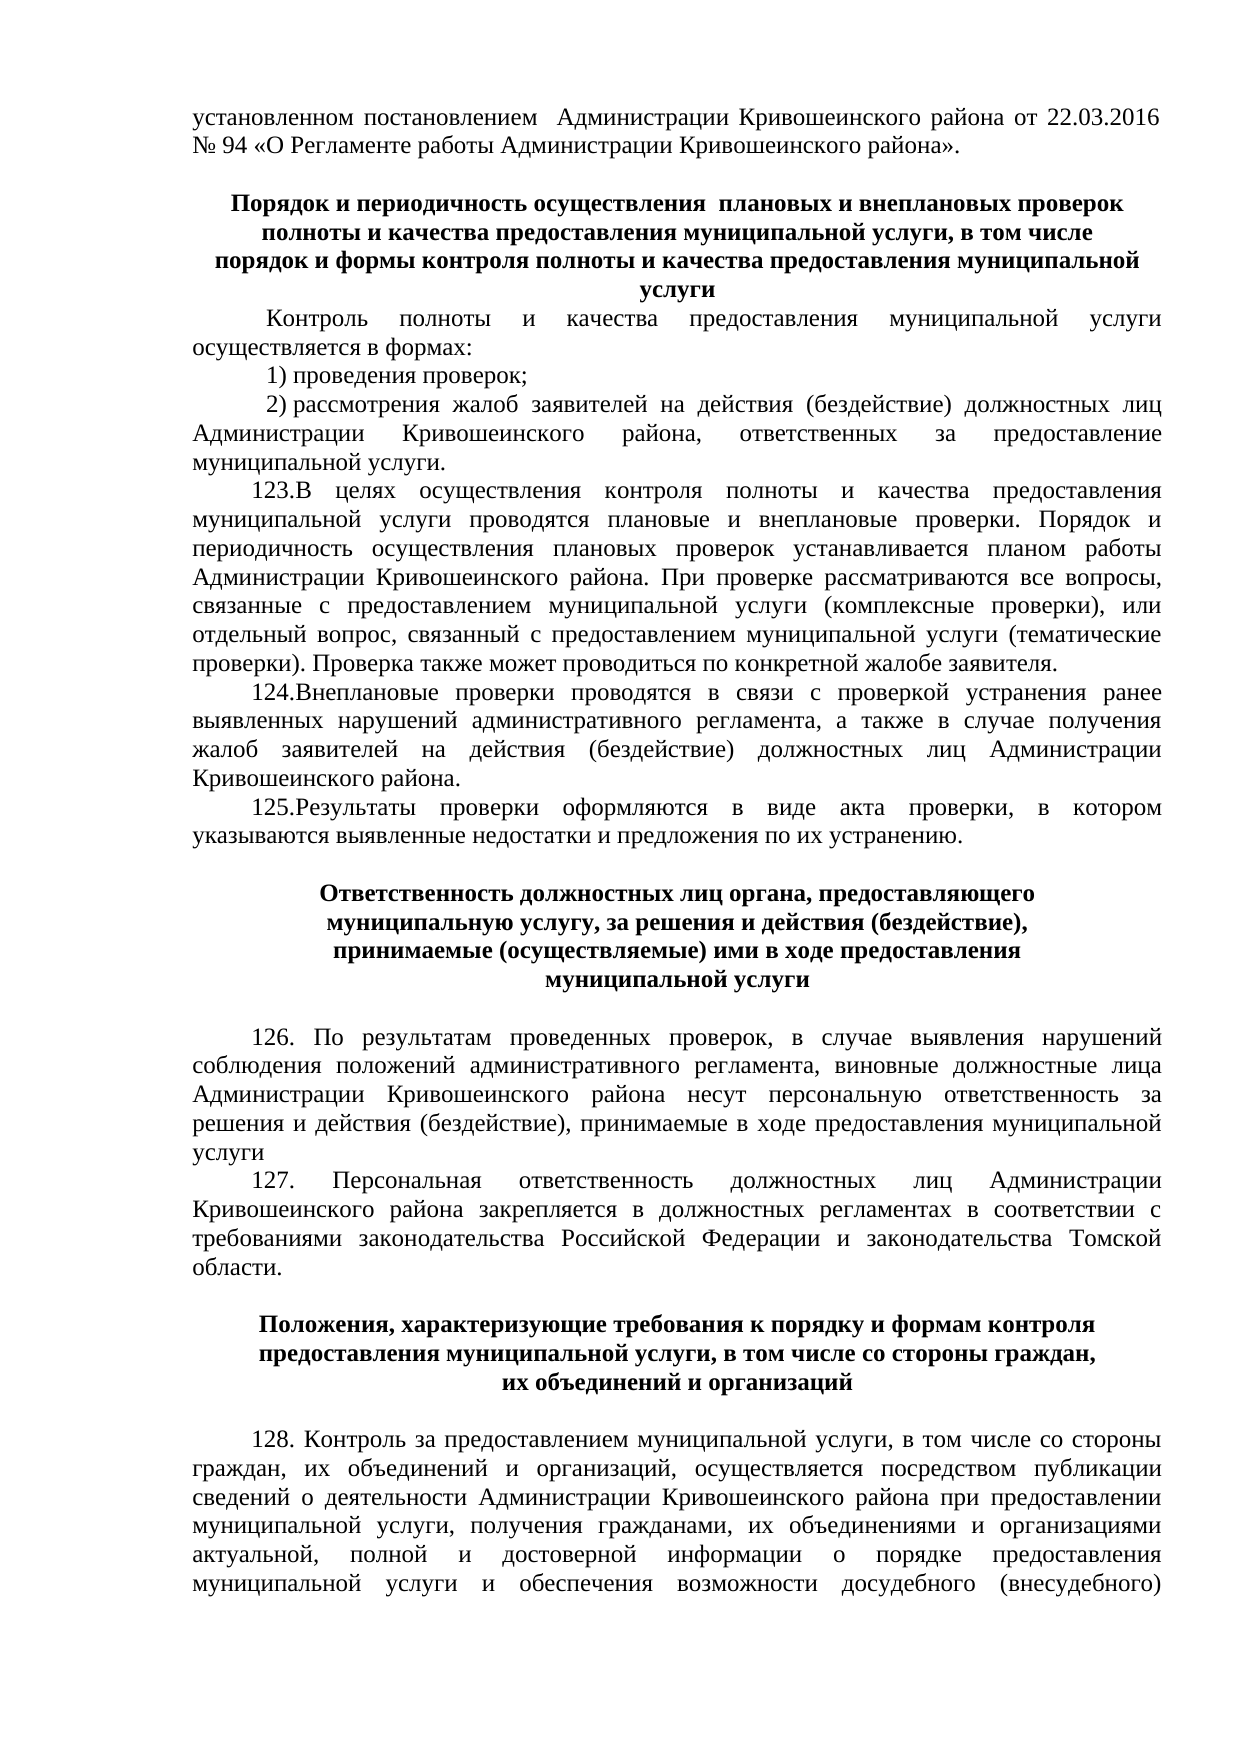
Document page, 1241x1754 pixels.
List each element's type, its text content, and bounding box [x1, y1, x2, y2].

text 2) рассмотрения жалоб заявителей на действия (бездействие) должностных лиц Администрации Кривошеинского района, ответственных за предоставление муниципальной услуги. [192, 389, 1162, 476]
text муниципальной услуги [192, 964, 1162, 993]
text Порядок и периодичность осуществления плановых и внеплановых проверок полноты и качества предоставления муниципальной услуги, в том числе [192, 188, 1162, 246]
text принимаемые (осуществляемые) ими в ходе предоставления [192, 936, 1162, 964]
text Положения, характеризующие требования к порядку и формам контроля предоставления муниципальной услуги, в том числе со стороны граждан, [192, 1309, 1162, 1367]
list По результатам проведенных проверок, в случае выявления нарушений соблюдения положений административного регламента, виновные должностные лица Администрации Кривошеинского района несут персональную ответственность за решения и действия (бездействие), принимаемые в ходе предоставления муниципальной услуги [192, 1022, 1162, 1166]
list В целях осуществления контроля полноты и качества предоставления муниципальной услуги проводятся плановые и внеплановые проверки. Порядок и периодичность осуществления плановых проверок устанавливается планом работы Администрации Кривошеинского района. При проверке рассматриваются все вопросы, связанные с предоставлением муниципальной услуги (комплексные проверки), или отдельный вопрос, связанный с предоставлением муниципальной услуги (тематические проверки). Проверка также может проводиться по конкретной жалобе заявителя. [192, 476, 1162, 677]
text Ответственность должностных лиц органа, предоставляющего [192, 878, 1162, 907]
list Результаты проверки оформляются в виде акта проверки, в котором указываются выявленные недостатки и предложения по их устранению. [192, 792, 1162, 849]
text их объединений и организаций [192, 1367, 1162, 1396]
list Внеплановые проверки проводятся в связи с проверкой устранения ранее выявленных нарушений административного регламента, а также в случае получения жалоб заявителей на действия (бездействие) должностных лиц Администрации Кривошеинского района. [192, 677, 1162, 792]
text порядок и формы контроля полноты и качества предоставления муниципальной услуги [192, 246, 1162, 303]
text 1) проведения проверок; [192, 361, 1162, 389]
text муниципальную услугу, за решения и действия (бездействие), [192, 907, 1162, 936]
list Персональная ответственность должностных лиц Администрации Кривошеинского района закрепляется в должностных регламентах в соответствии с требованиями законодательства Российской Федерации и законодательства Томской области. [192, 1166, 1162, 1281]
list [192, 1424, 1162, 1597]
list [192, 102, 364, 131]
text Контроль полноты и качества предоставления муниципальной услуги осуществляется в формах: [192, 303, 1162, 361]
